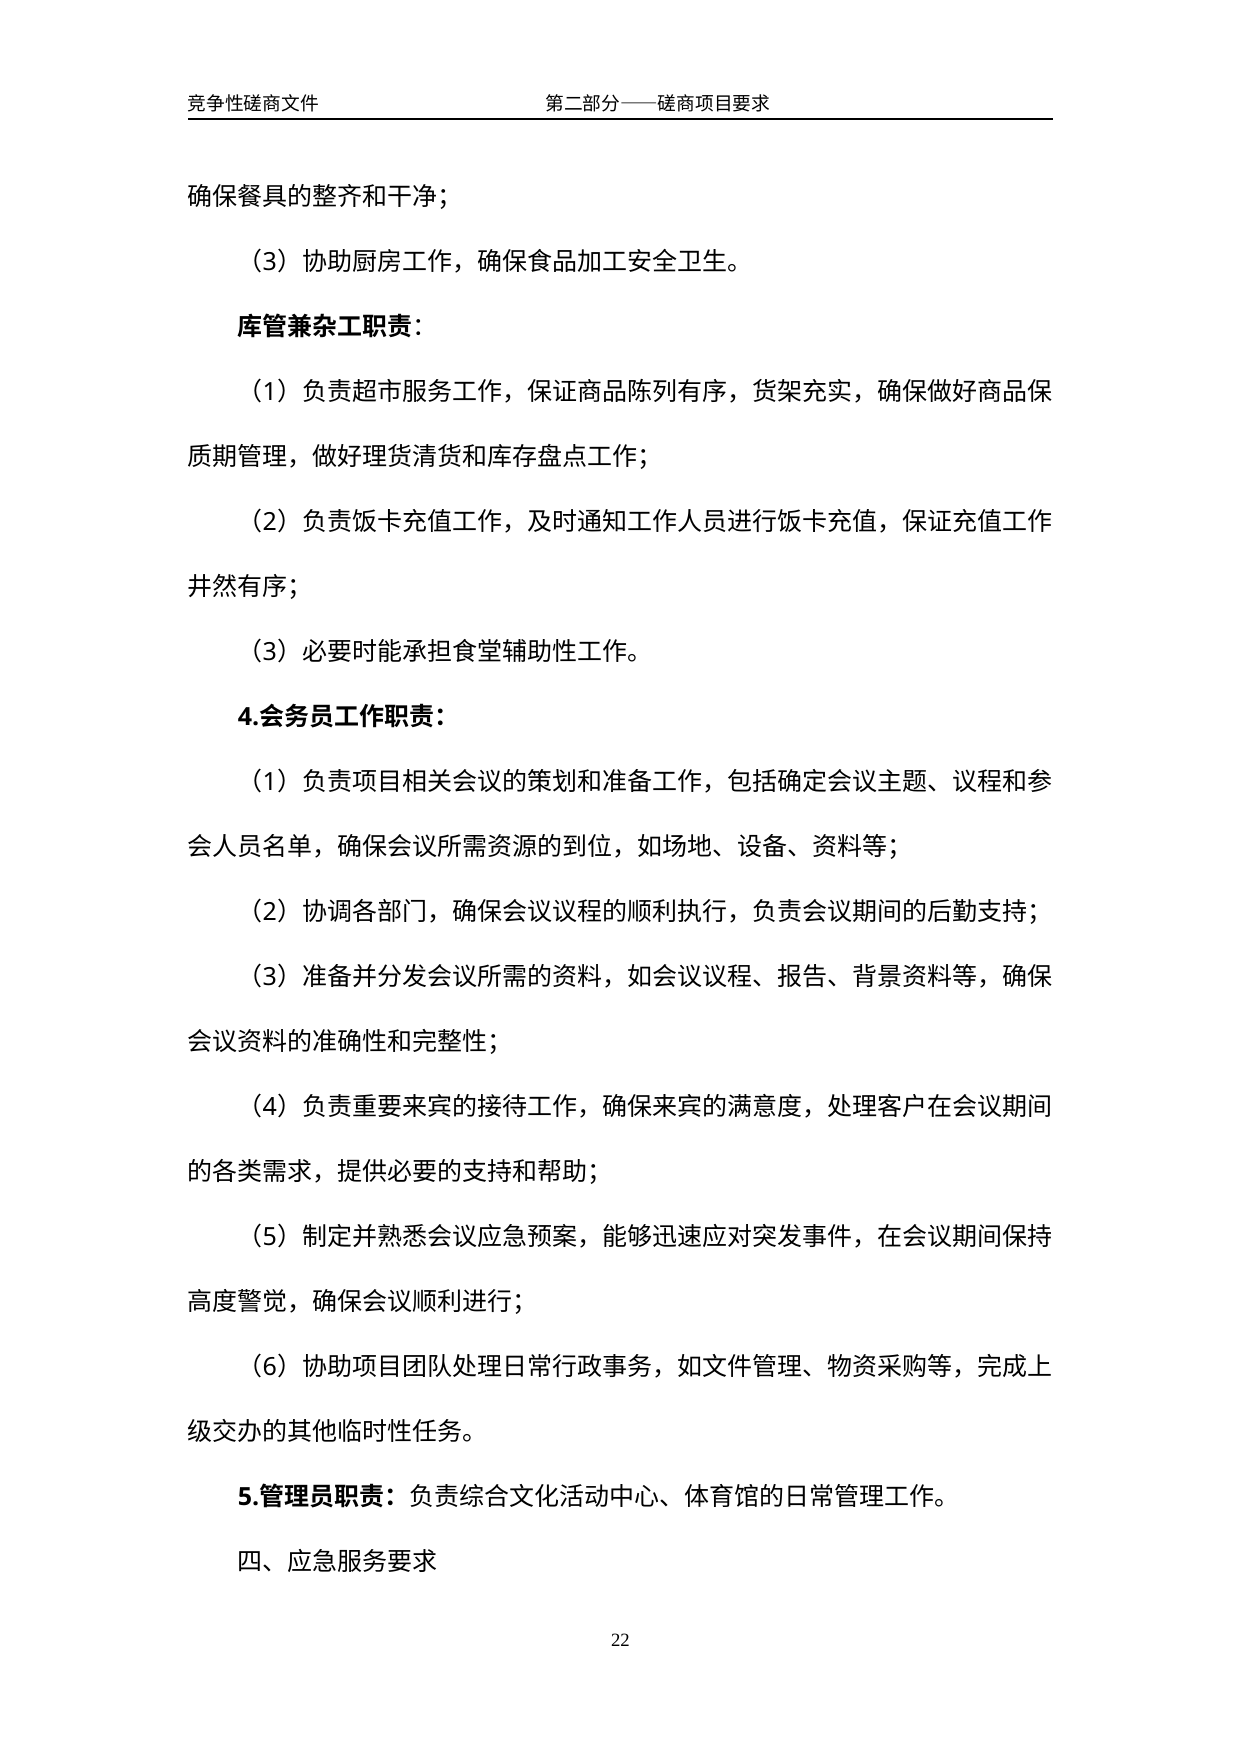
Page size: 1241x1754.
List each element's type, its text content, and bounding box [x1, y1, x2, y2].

list 负责饭卡充值工作，及时通知工作人员进行饭卡充值，保证充值工作井然有序； [187, 487, 1053, 617]
text （5）制定并熟悉会议应急预案，能够迅速应对突发事件，在会议期间保持高度警觉，确保会议顺利进行； [187, 1202, 1053, 1332]
text （4）负责重要来宾的接待工作，确保来宾的满意度，处理客户在会议期间的各类需求，提供必要的支持和帮助； [187, 1072, 1053, 1202]
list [187, 162, 1053, 227]
list 必要时能承担食堂辅助性工作。 [187, 617, 1053, 682]
text 四、应急服务要求 [187, 1527, 1053, 1592]
text （6）协助项目团队处理日常行政事务，如文件管理、物资采购等，完成上级交办的其他临时性任务。 [187, 1332, 1053, 1462]
text 5.管理员职责：负责综合文化活动中心、体育馆的日常管理工作。 [187, 1462, 1053, 1527]
text 4.会务员工作职责： [187, 682, 1053, 747]
text （2）协调各部门，确保会议议程的顺利执行，负责会议期间的后勤支持； [187, 877, 1053, 942]
list 协助厨房工作，确保食品加工安全卫生。 [187, 227, 1053, 292]
text （1）负责项目相关会议的策划和准备工作，包括确定会议主题、议程和参会人员名单，确保会议所需资源的到位，如场地、设备、资料等； [187, 747, 1053, 877]
list 负责超市服务工作，保证商品陈列有序，货架充实，确保做好商品保质期管理，做好理货清货和库存盘点工作； [187, 357, 1053, 487]
text 库管兼杂工职责： [187, 292, 1053, 357]
text （3）准备并分发会议所需的资料，如会议议程、报告、背景资料等，确保会议资料的准确性和完整性； [187, 942, 1053, 1072]
